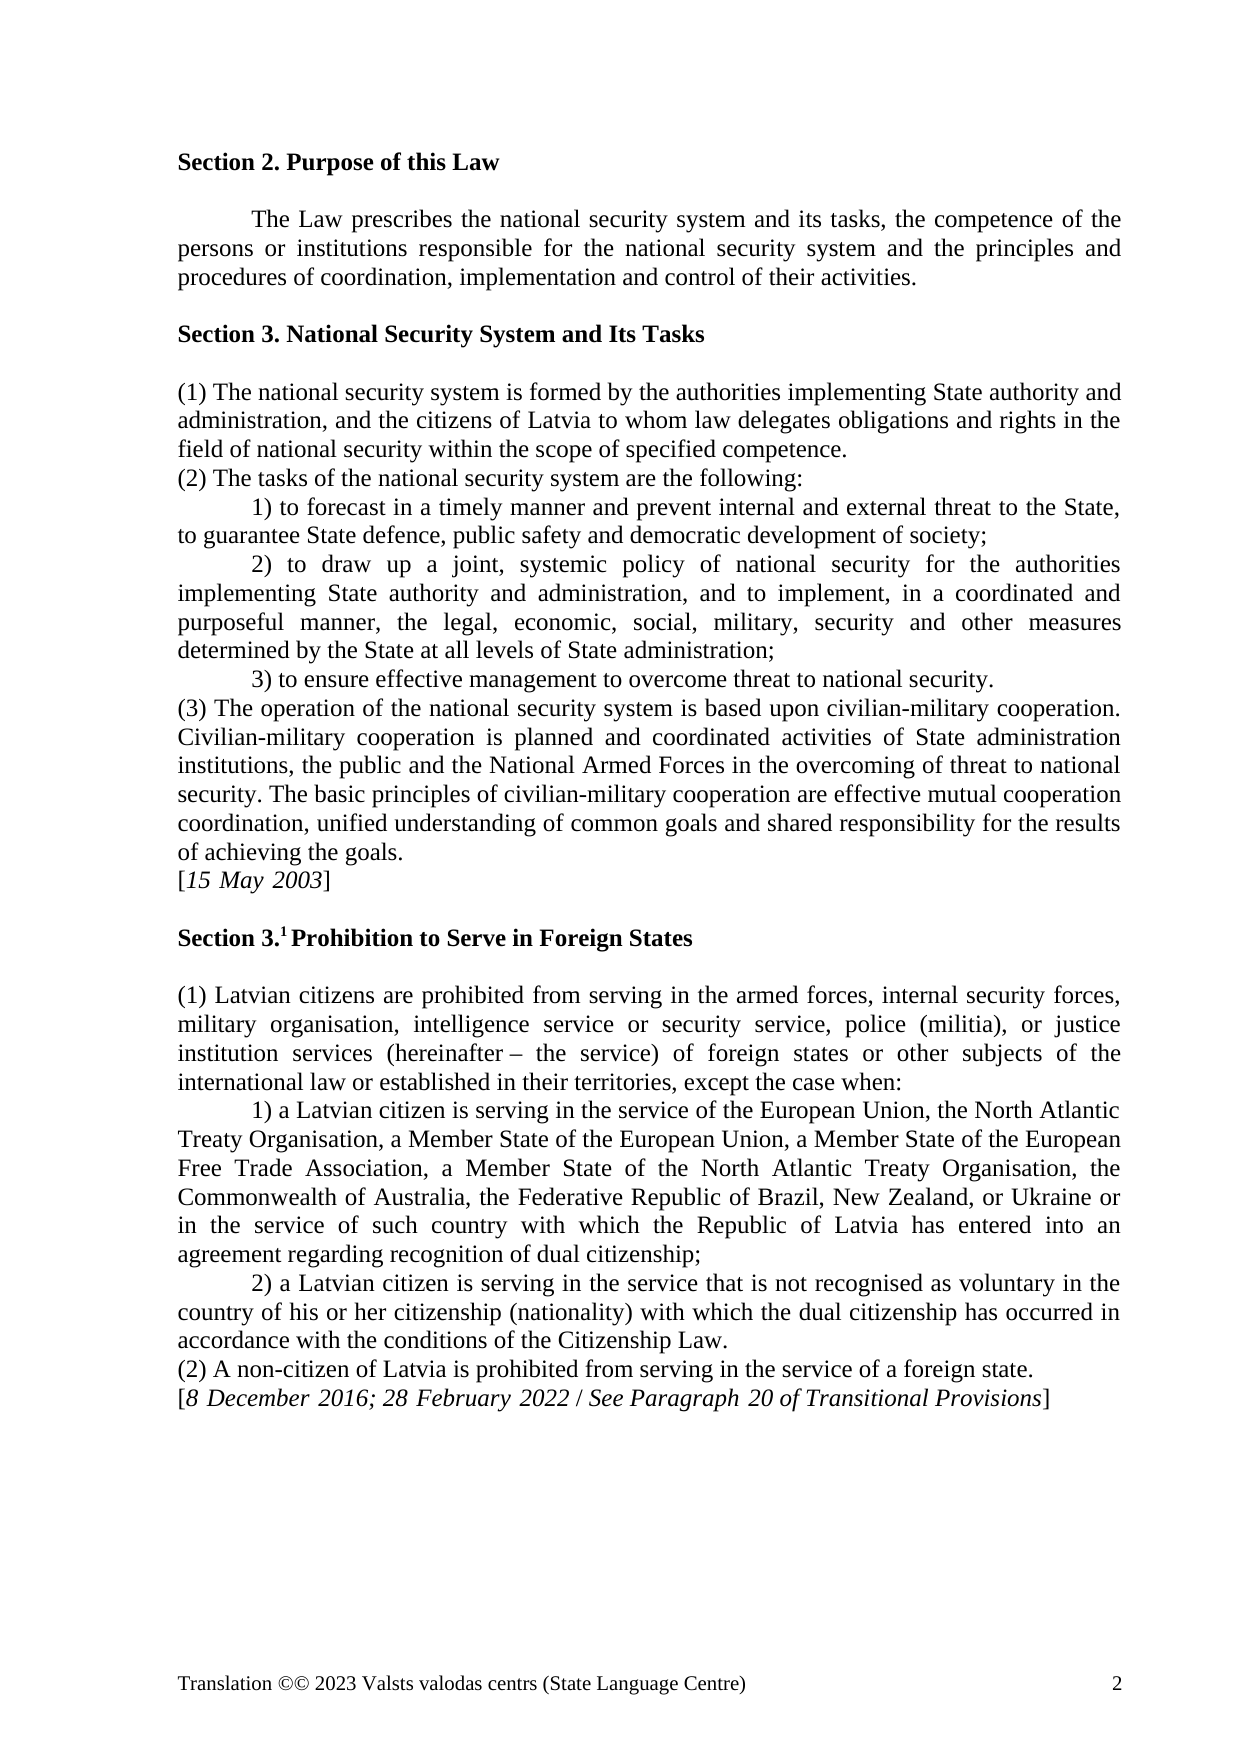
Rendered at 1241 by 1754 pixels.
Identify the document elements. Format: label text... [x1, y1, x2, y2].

text 2) a Latvian citizen is serving in the service that is not recognised as voluntary in the country of his or her citizenship (nationality) with which the dual citizenship has occurred in accordance with the conditions of the Citizenship Law. [177, 1268, 1122, 1354]
text [15 May 2003] [177, 866, 1122, 894]
text (1) The national security system is formed by the authorities implementing State authority and administration, and the citizens of Latvia to whom law delegates obligations and rights in the field of national security within the scope of specified competence. [177, 377, 1122, 463]
text (2) The tasks of the national security system are the following: [177, 463, 1122, 492]
text [8 December 2016; 28 February 2022 / See Paragraph 20 of Transitional Provisions] [177, 1383, 1122, 1412]
text Section 2. Purpose of this Law [177, 147, 1122, 176]
text (2) A non-citizen of Latvia is prohibited from serving in the service of a foreign state. [177, 1354, 1122, 1383]
text Section 3. National Security System and Its Tasks [177, 319, 1122, 348]
text 1) a Latvian citizen is serving in the service of the European Union, the North Atlantic Treaty Organisation, a Member State of the European Union, a Member State of the European Free Trade Association, a Member State of the North Atlantic Treaty Organisation, the Commonwealth of Australia, the Federative Republic of Brazil, New Zealand, or Ukraine or in the service of such country with which the Republic of Latvia has entered into an agreement regarding recognition of dual citizenship; [177, 1096, 1122, 1268]
text 2) to draw up a joint, systemic policy of national security for the authorities implementing State authority and administration, and to implement, in a coordinated and purposeful manner, the legal, economic, social, military, security and other measures determined by the State at all levels of State administration; [177, 549, 1122, 664]
text (1) Latvian citizens are prohibited from serving in the armed forces, internal security forces, military organisation, intelligence service or security service, police (militia), or justice institution services (hereinafter – the service) of foreign states or other subjects of the international law or established in their territories, except the case when: [177, 981, 1122, 1096]
text 1) to forecast in a timely manner and prevent internal and external threat to the State, to guarantee State defence, public safety and democratic development of society; [177, 492, 1122, 549]
text 3) to ensure effective management to overcome threat to national security. [177, 664, 1122, 693]
text Section 3.1 Prohibition to Serve in Foreign States [177, 923, 1122, 952]
text The Law prescribes the national security system and its tasks, the competence of the persons or institutions responsible for the national security system and the principles and procedures of coordination, implementation and control of their activities. [177, 204, 1122, 291]
text (3) The operation of the national security system is based upon civilian-military cooperation. Civilian-military cooperation is planned and coordinated activities of State administration institutions, the public and the National Armed Forces in the overcoming of threat to national security. The basic principles of civilian-military cooperation are effective mutual cooperation coordination, unified understanding of common goals and shared responsibility for the results of achieving the goals. [177, 693, 1122, 866]
